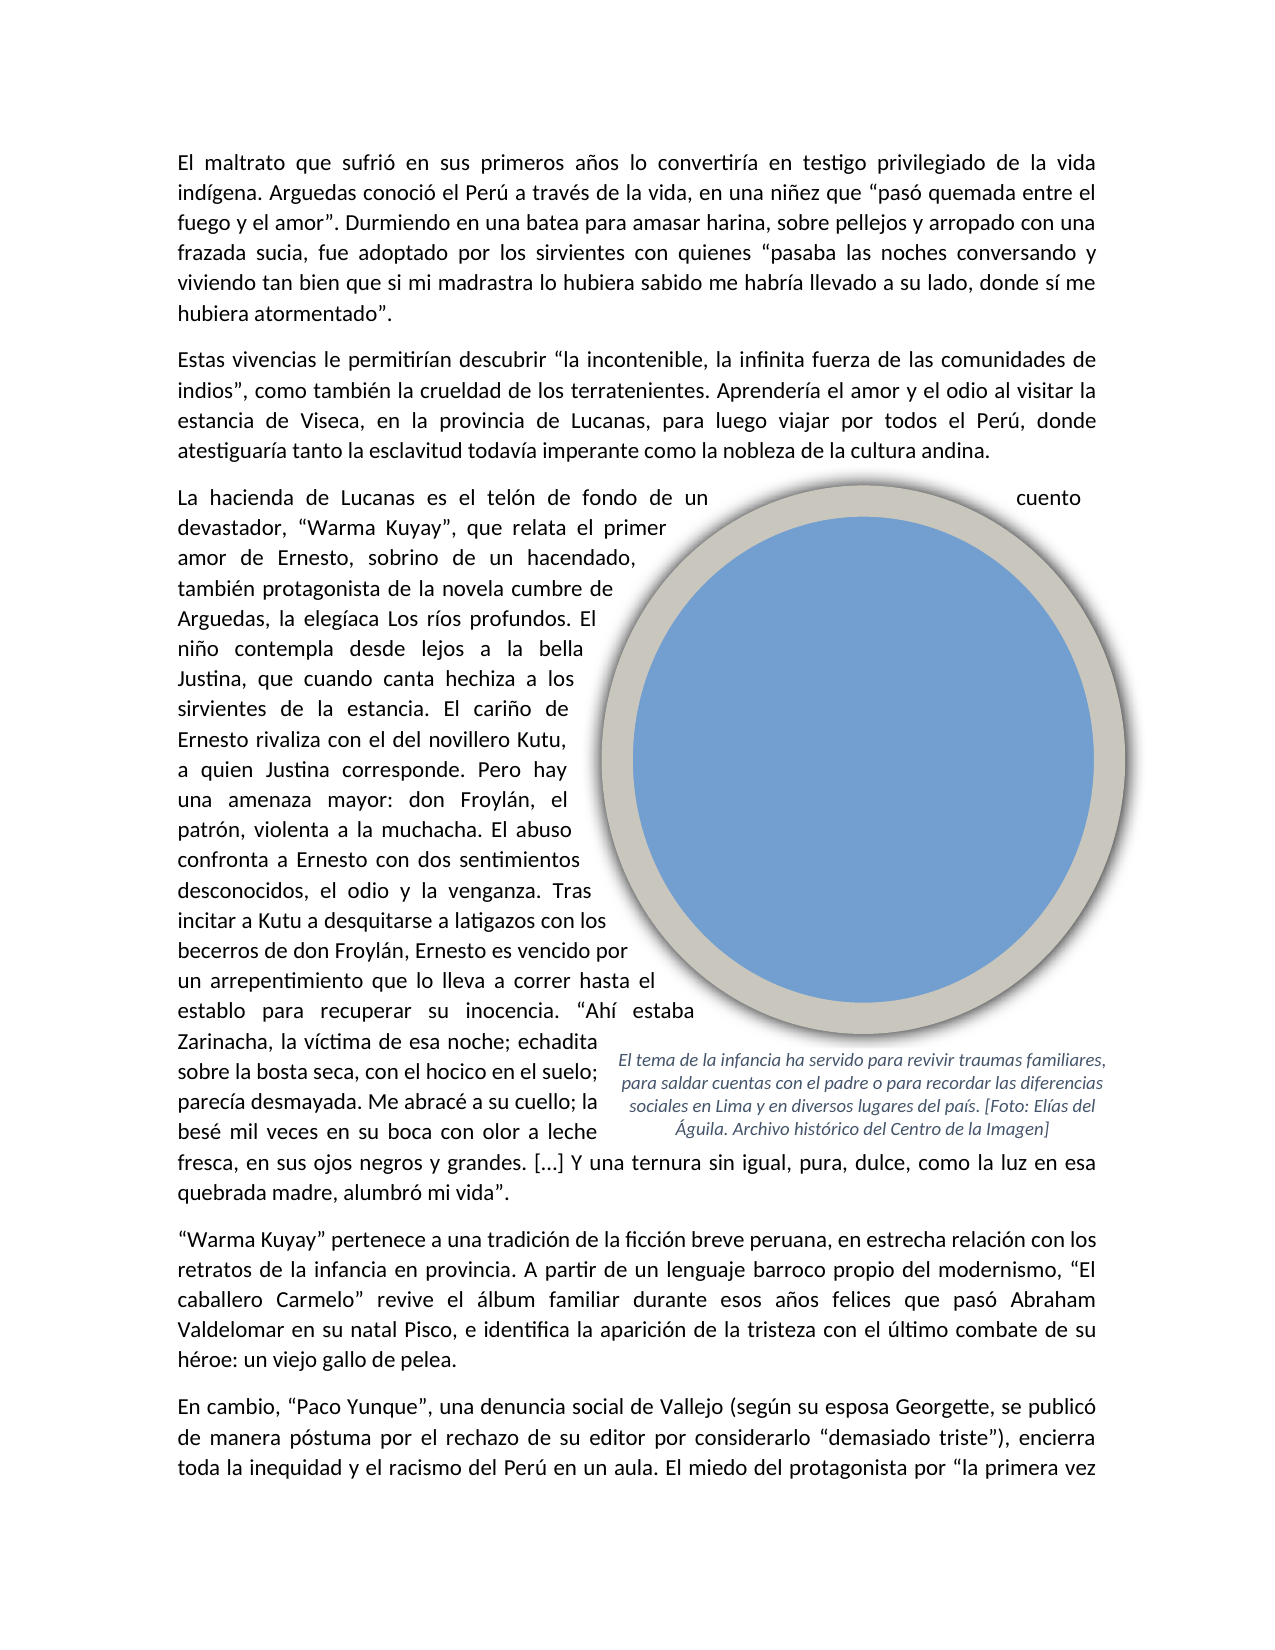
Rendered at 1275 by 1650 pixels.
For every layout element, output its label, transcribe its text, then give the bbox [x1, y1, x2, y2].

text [177, 1392, 1098, 1481]
text Estas vivencias le permitirían descubrir “la incontenible, la infinita fuerza de las comunidades de indios”, como también la crueldad de los terratenientes. Aprendería el amor y el odio al visitar la estancia de Viseca, en la provincia de Lucanas, para luego viajar por todos el Perú, donde atestiguaría tanto la esclavitud todavía imperante como la nobleza de la cultura andina. [177, 346, 1098, 464]
text “Warma Kuyay” pertenece a una tradición de la ficción breve peruana, en estrecha relación con los retratos de la infancia en provincia. A partir de un lenguaje barroco propio del modernismo, “El caballero Carmelo” revive el álbum familiar durante esos años felices que pasó Abraham Valdelomar en su natal Pisco, e identifica la aparición de la tristeza con el último combate de su héroe: un viejo gallo de pelea. [177, 1225, 1098, 1373]
text El maltrato que sufrió en sus primeros años lo convertiría en testigo privilegiado de la vida indígena. Arguedas conoció el Perú a través de la vida, en una niñez que “pasó quemada entre el fuego y el amor”. Durmiendo en una batea para amasar harina, sobre pellejos y arropado con una frazada sucia, fue adoptado por los sirvientes con quienes “pasaba las noches conversando y viviendo tan bien que si mi madrastra lo hubiera sabido me habría llevado a su lado, donde sí me hubiera atormentado”. [177, 148, 1098, 327]
text La hacienda de Lucanas es el telón de fondo de un cuento devastador, “Warma Kuyay”, que relata el primer amor de Ernesto, sobrino de un hacendado, también protagonista de la novela cumbre de Arguedas, la elegíaca Los ríos profundos. El niño contempla desde lejos a la bella Justina, que cuando canta hechiza a los sirvientes de la estancia. El cariño de Ernesto rivaliza con el del novillero Kutu, a quien Justina corresponde. Pero hay una amenaza mayor: don Froylán, el patrón, violenta a la muchacha. El abuso confronta a Ernesto con dos sentimientos desconocidos, el odio y la venganza. Tras incitar a Kutu a desquitarse a latigazos con los becerros de don Froylán, Ernesto es vencido por un arrepentimiento que lo lleva a correr hasta el establo para recuperar su inocencia. “Ahí estaba Zarinacha, la víctima de esa noche; echadita sobre la bosta seca, con el hocico en el suelo; parecía desmayada. Me abracé a su cuello; la besé mil veces en su boca con olor a leche fresca, en sus ojos negros y grandes. […] Y una ternura sin igual, pura, dulce, como la luz en esa quebrada madre, alumbró mi vida”. [177, 483, 1098, 1206]
